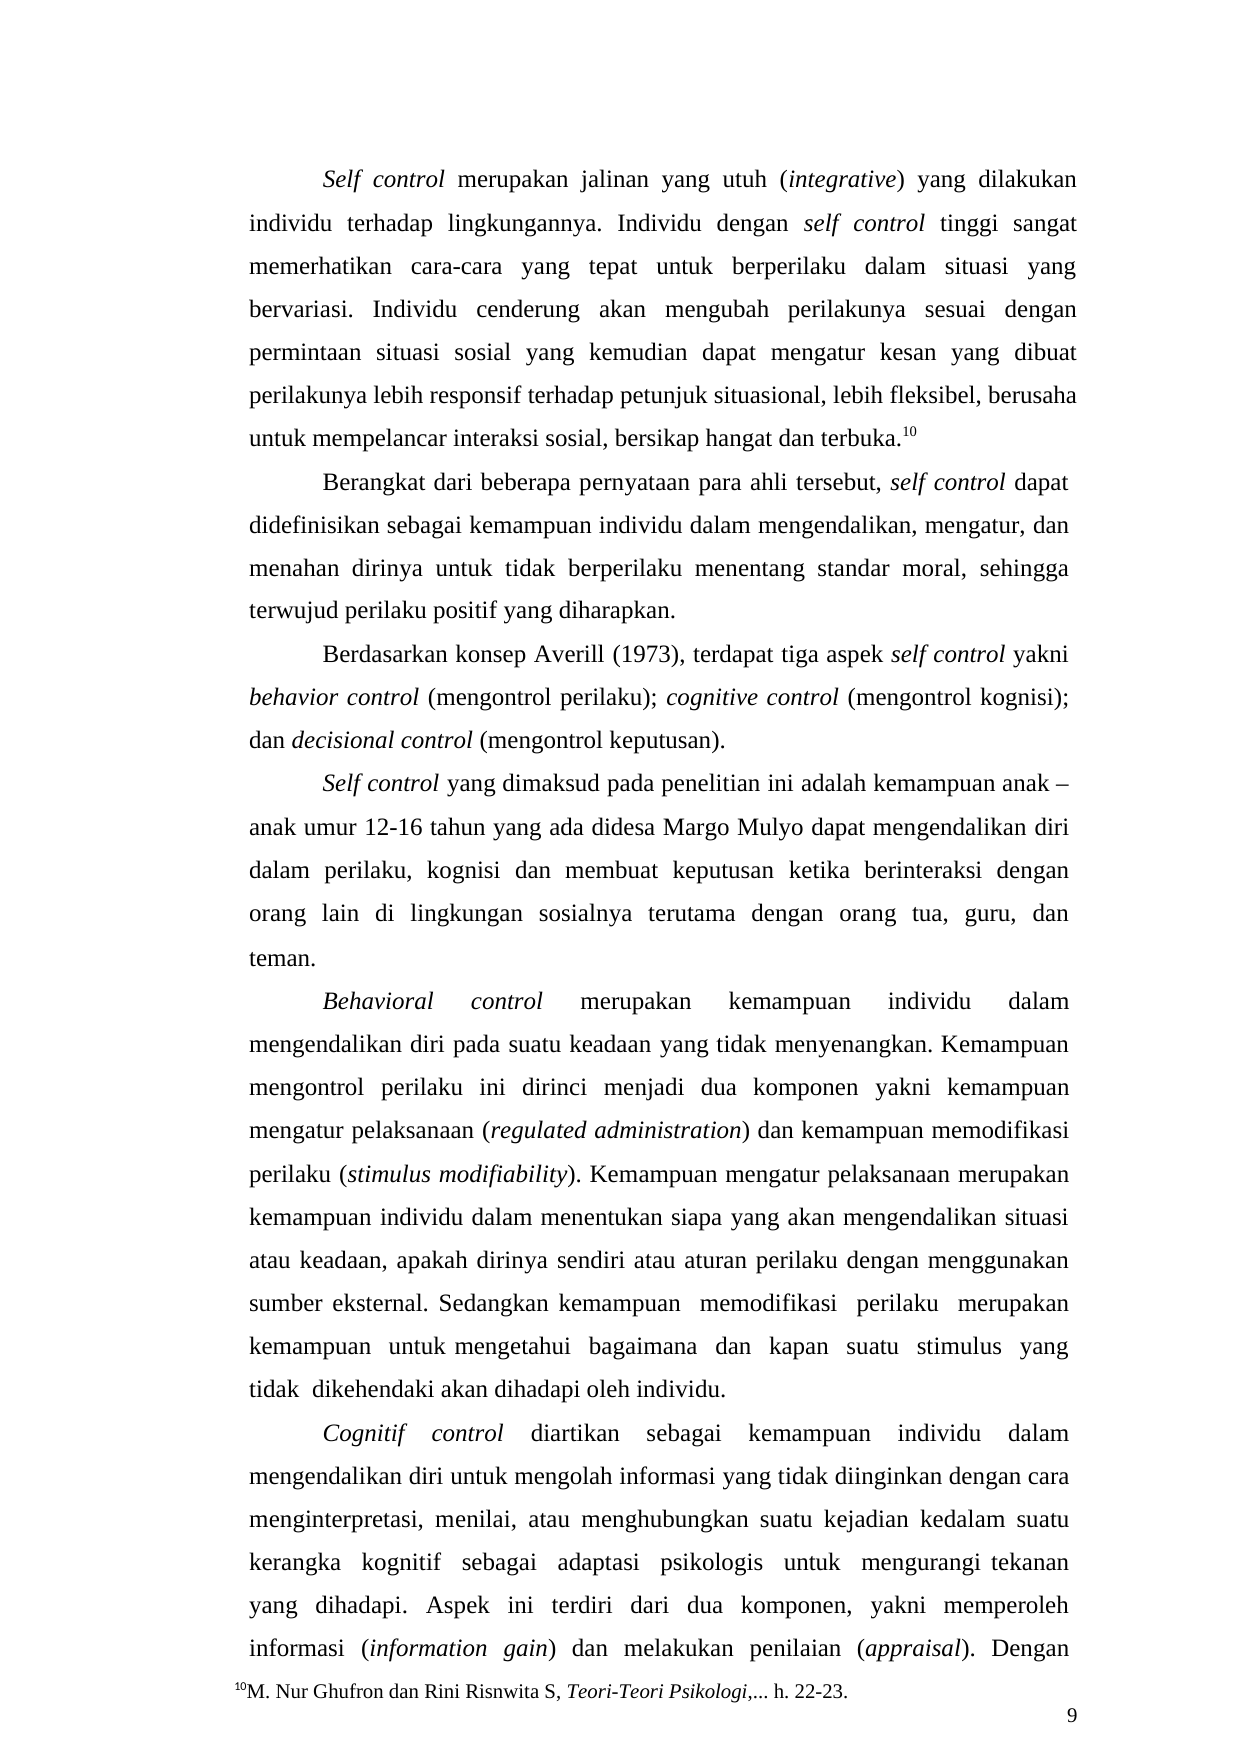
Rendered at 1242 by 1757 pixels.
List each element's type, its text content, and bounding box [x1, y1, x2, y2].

text Self control yang dimaksud pada penelitian ini adalah kemampuan anak –anak umur 12-16 tahun yang ada didesa Margo Mulyo dapat mengendalikan diri dalam perilaku, kognisi dan membuat keputusan ketika berinteraksi dengan orang lain di lingkungan sosialnya terutama dengan orang tua, guru, dan teman. [249, 768, 1069, 971]
list Self control merupakan jalinan yang utuh (integrative) yang dilakukan individu terhadap lingkungannya. Individu dengan self control tinggi sangat memerhatikan cara-cara yang tepat untuk berperilaku dalam situasi yang bervariasi. Individu cenderung akan mengubah perilakunya sesuai dengan permintaan situasi sosial yang kemudian dapat mengatur kesan yang dibuat perilakunya lebih responsif terhadap petunjuk situasional, lebih fleksibel, berusaha untuk mempelancar interaksi sosial, bersikap hangat dan terbuka. [249, 164, 1077, 452]
text Behavioral control merupakan kemampuan individu dalam mengendalikan diri pada suatu keadaan yang tidak menyenangkan. Kemampuan mengontrol perilaku ini dirinci menjadi dua komponen yakni kemampuan mengatur pelaksanaan (regulated administration) dan kemampuan memodifikasi perilaku (stimulus modifiability). Kemampuan mengatur pelaksanaan merupakan kemampuan individu dalam menentukan siapa yang akan mengendalikan situasi atau keadaan, apakah dirinya sendiri atau aturan perilaku dengan menggunakan sumber eksternal. Sedangkan kemampuan memodifikasi perilaku merupakan kemampuan untuk mengetahui bagaimana dan kapan suatu stimulus yang tidak dikehendaki akan dihadapi oleh individu. [249, 986, 1069, 1403]
text Berangkat dari beberapa pernyataan para ahli tersebut, self control dapat didefinisikan sebagai kemampuan individu dalam mengendalikan, mengatur, dan menahan dirinya untuk tidak berperilaku menentang standar moral, sehingga terwujud perilaku positif yang diharapkan. [249, 467, 1069, 624]
text Berdasarkan konsep Averill (1973), terdapat tiga aspek self control yakni behavior control (mengontrol perilaku); cognitive control (mengontrol kognisi); dan decisional control (mengontrol keputusan). [249, 639, 1069, 754]
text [249, 1418, 1069, 1662]
